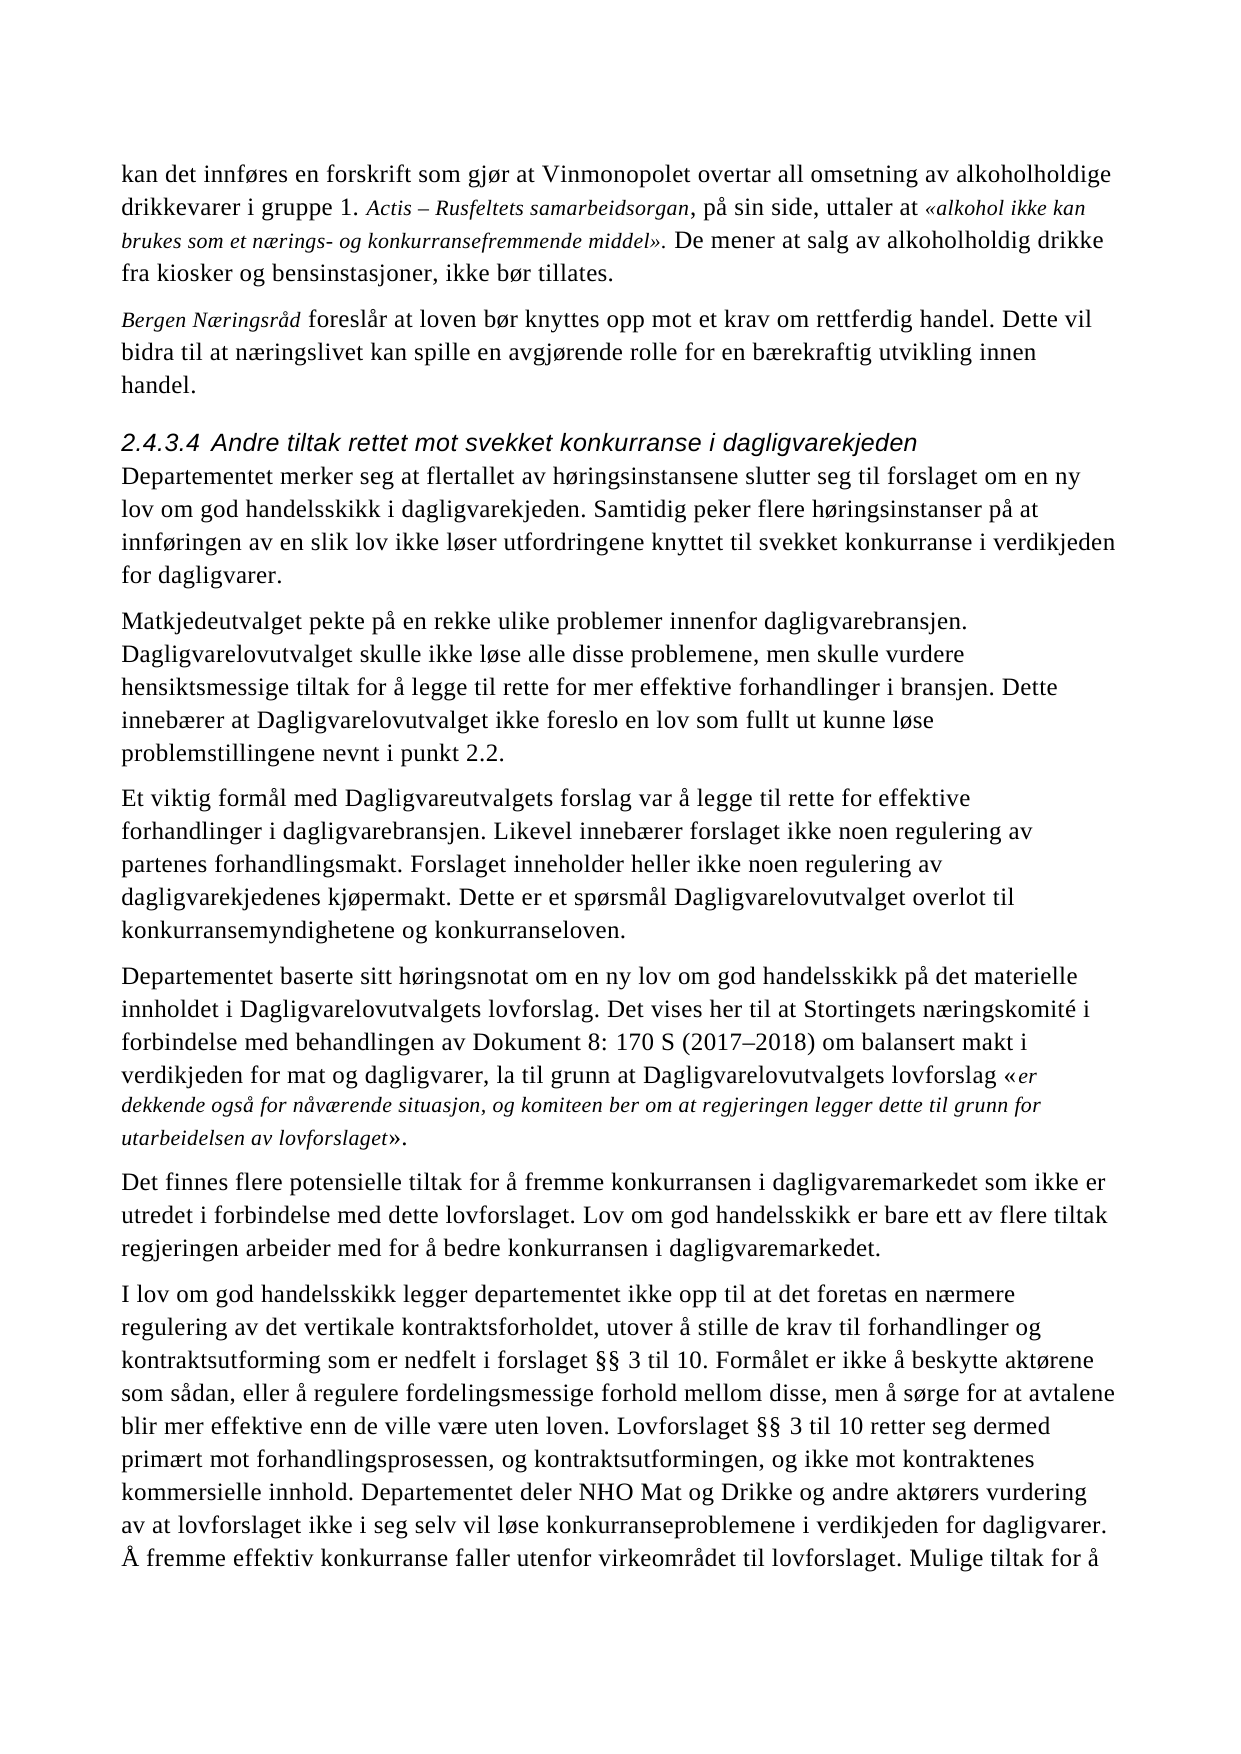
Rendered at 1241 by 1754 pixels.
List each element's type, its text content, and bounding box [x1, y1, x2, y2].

subtitle Andre tiltak rettet mot svekket konkurranse i dagligvarekjeden [121, 428, 1119, 457]
text Et viktig formål med Dagligvareutvalgets forslag var å legge til rette for effektive forhandlinger i dagligvarebransjen. Likevel innebærer forslaget ikke noen regulering av partenes forhandlingsmakt. Forslaget inneholder heller ikke noen regulering av dagligvarekjedenes kjøpermakt. Dette er et spørsmål Dagligvarelovutvalget overlot til konkurransemyndighetene og konkurranseloven. [121, 783, 1119, 944]
text Departementet merker seg at flertallet av høringsinstansene slutter seg til forslaget om en ny lov om god handelsskikk i dagligvarekjeden. Samtidig peker flere høringsinstanser på at innføringen av en slik lov ikke løser utfordringene knyttet til svekket konkurranse i verdikjeden for dagligvarer. [121, 461, 1119, 589]
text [121, 1279, 1119, 1572]
text Bergen Næringsråd foreslår at loven bør knyttes opp mot et krav om rettferdig handel. Dette vil bidra til at næringslivet kan spille en avgjørende rolle for en bærekraftig utvikling innen handel. [121, 304, 1119, 399]
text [121, 159, 1119, 287]
text Matkjedeutvalget pekte på en rekke ulike problemer innenfor dagligvarebransjen. Dagligvarelovutvalget skulle ikke løse alle disse problemene, men skulle vurdere hensiktsmessige tiltak for å legge til rette for mer effektive forhandlinger i bransjen. Dette innebærer at Dagligvarelovutvalget ikke foreslo en lov som fullt ut kunne løse problemstillingene nevnt i punkt 2.2. [121, 606, 1119, 767]
text Departementet baserte sitt høringsnotat om en ny lov om god handelsskikk på det materielle innholdet i Dagligvarelovutvalgets lovforslag. Det vises her til at Stortingets næringskomité i forbindelse med behandlingen av Dokument 8: 170 S (2017–2018) om balansert makt i verdikjeden for mat og dagligvarer, la til grunn at Dagligvarelovutvalgets lovforslag «er dekkende også for nåværende situasjon, og komiteen ber om at regjeringen legger dette til grunn for utarbeidelsen av lovforslaget». [121, 961, 1119, 1151]
text Det finnes flere potensielle tiltak for å fremme konkurransen i dagligvaremarkedet som ikke er utredet i forbindelse med dette lovforslaget. Lov om god handelsskikk er bare ett av flere tiltak regjeringen arbeider med for å bedre konkurransen i dagligvaremarkedet. [121, 1167, 1119, 1262]
